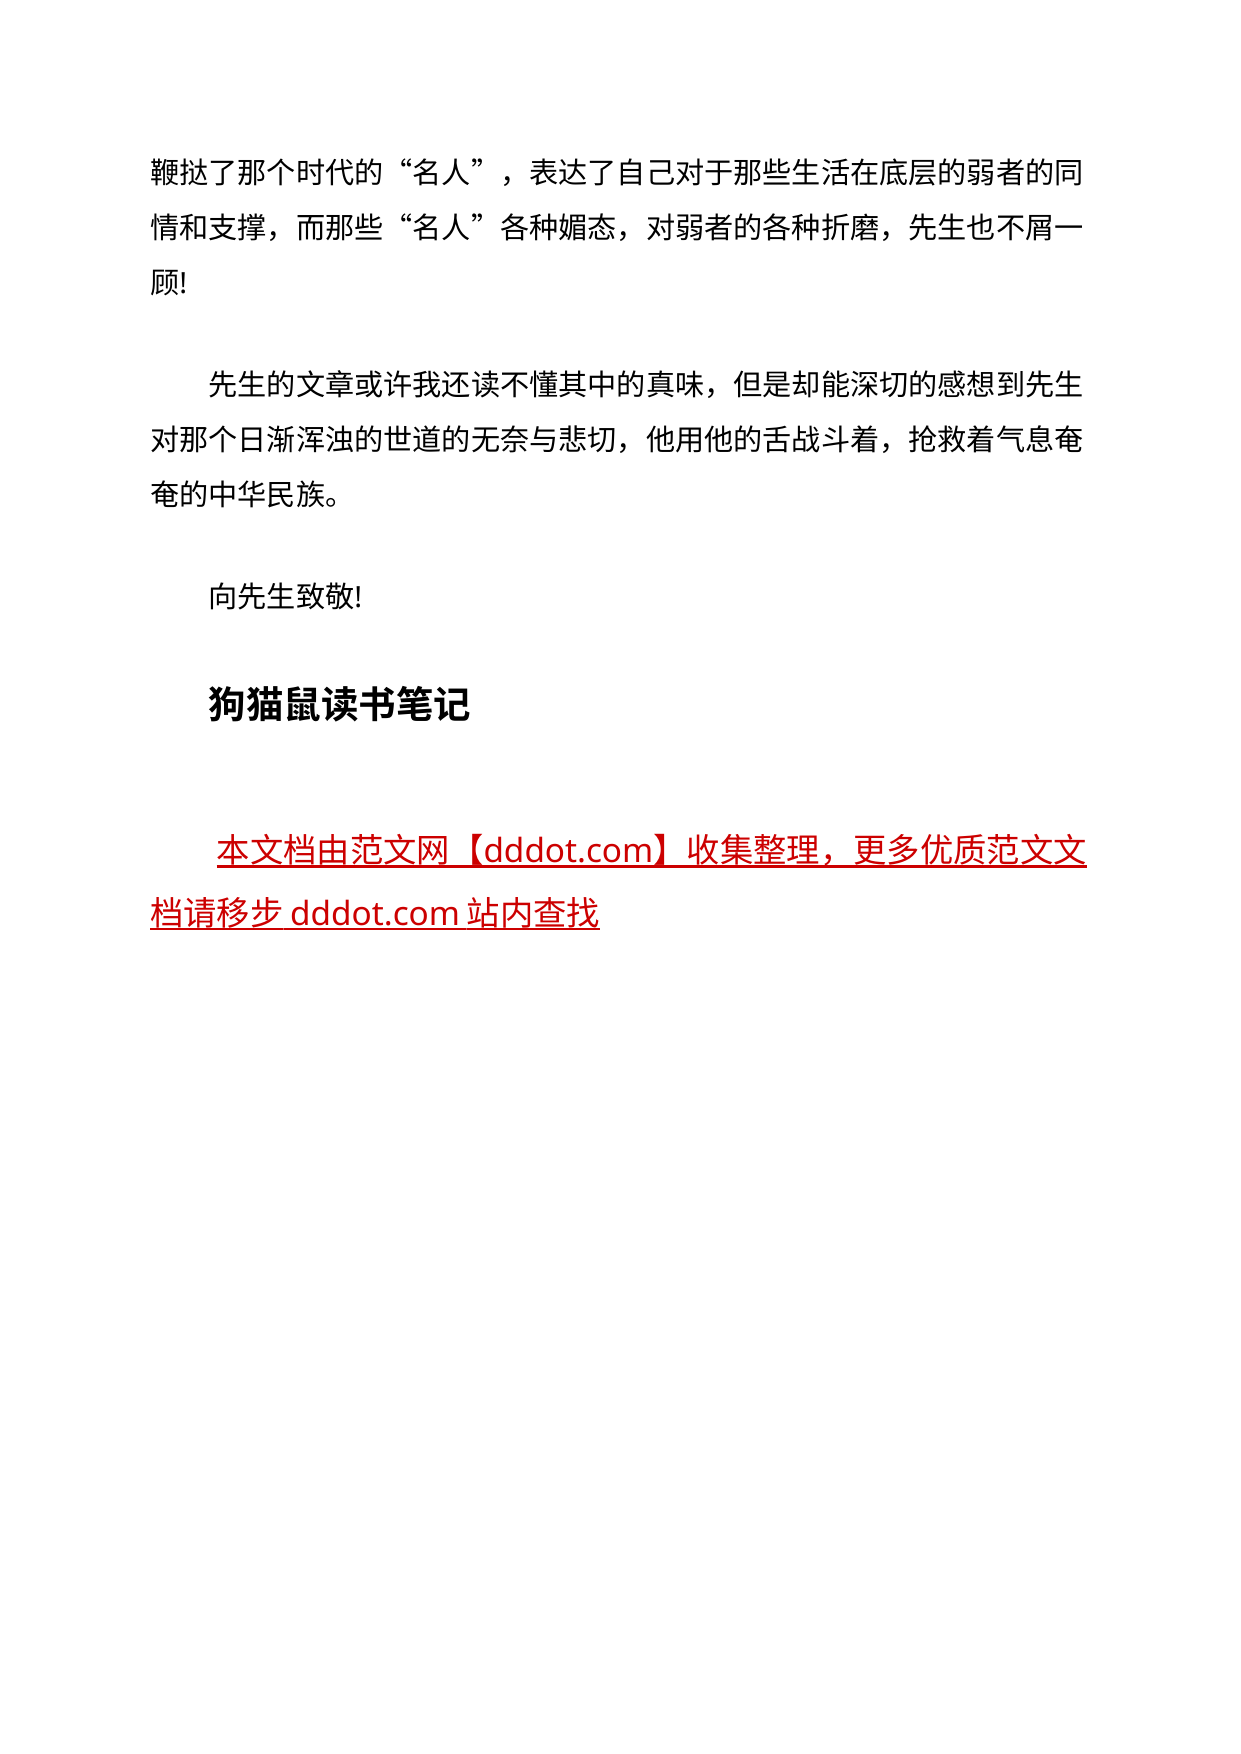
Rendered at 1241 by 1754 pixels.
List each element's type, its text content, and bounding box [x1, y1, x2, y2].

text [150, 150, 1090, 302]
text 向先生致敬! [150, 573, 1090, 616]
text 狗猫鼠读书笔记 [150, 675, 1090, 729]
text 先生的文章或许我还读不懂其中的真味，但是却能深切的感想到先生对那个日渐浑浊的世道的无奈与悲切，他用他的舌战斗着，抢救着气息奄奄的中华民族。 [150, 362, 1090, 514]
text 本文档由范文网【dddot.com】收集整理，更多优质范文文档请移步dddot.com站内查找 [150, 824, 1090, 935]
